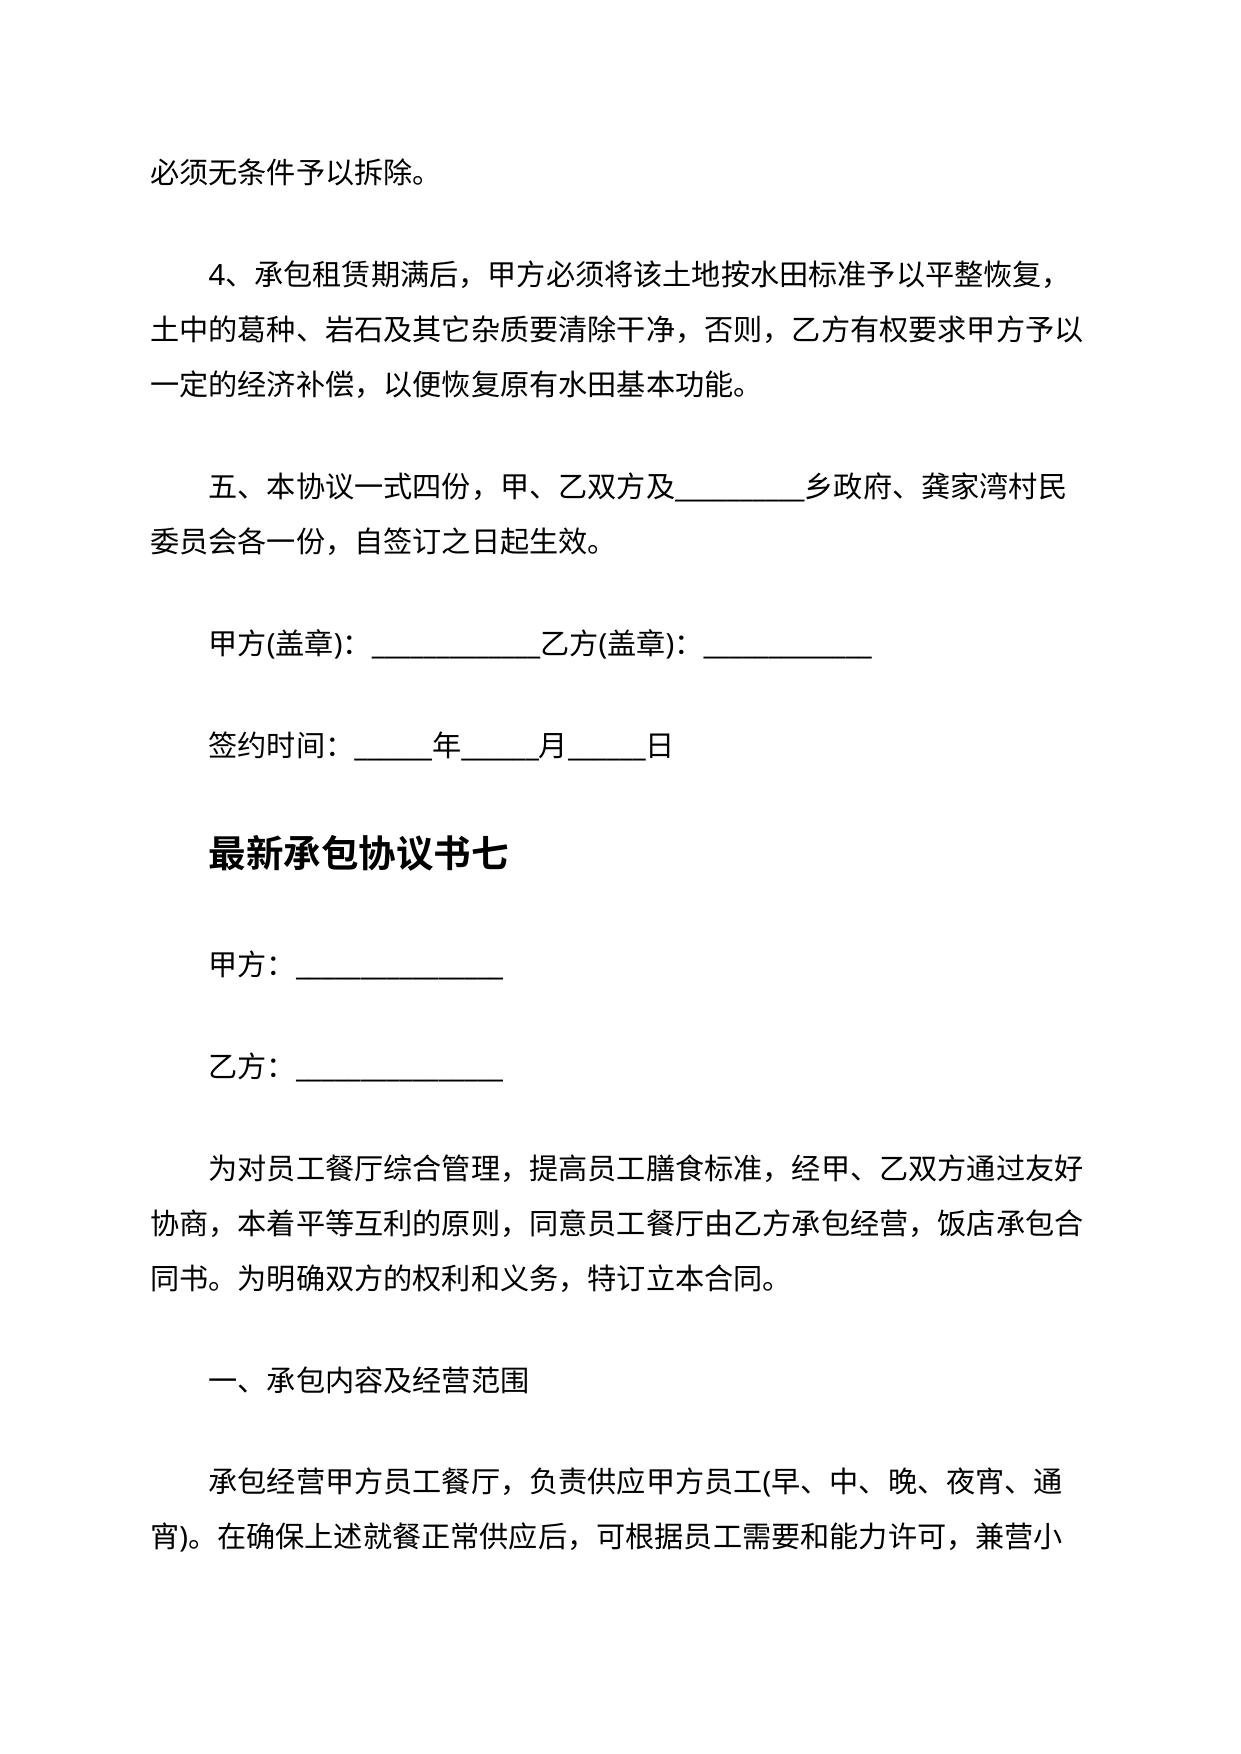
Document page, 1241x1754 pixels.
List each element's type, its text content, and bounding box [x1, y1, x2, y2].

text 签约时间：______年______月______日 [150, 722, 1090, 764]
text 4、承包租赁期满后，甲方必须将该土地按水田标准予以平整恢复，土中的葛种、岩石及其它杂质要清除干净，否则，乙方有权要求甲方予以一定的经济补偿，以便恢复原有水田基本功能。 [150, 252, 1090, 404]
text 五、本协议一式四份，甲、乙双方及__________乡政府、龚家湾村民委员会各一份，自签订之日起生效。 [150, 463, 1090, 561]
text 一、承包内容及经营范围 [150, 1357, 1090, 1399]
text 乙方：________________ [150, 1043, 1090, 1086]
text 甲方：________________ [150, 942, 1090, 984]
text 甲方(盖章)：_____________乙方(盖章)：_____________ [150, 620, 1090, 663]
text 为对员工餐厅综合管理，提高员工膳食标准，经甲、乙双方通过友好协商，本着平等互利的原则，同意员工餐厅由乙方承包经营，饭店承包合同书。为明确双方的权利和义务，特订立本合同。 [150, 1146, 1090, 1298]
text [150, 1459, 1090, 1556]
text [150, 150, 1090, 192]
text 最新承包协议书七 [150, 824, 1090, 878]
